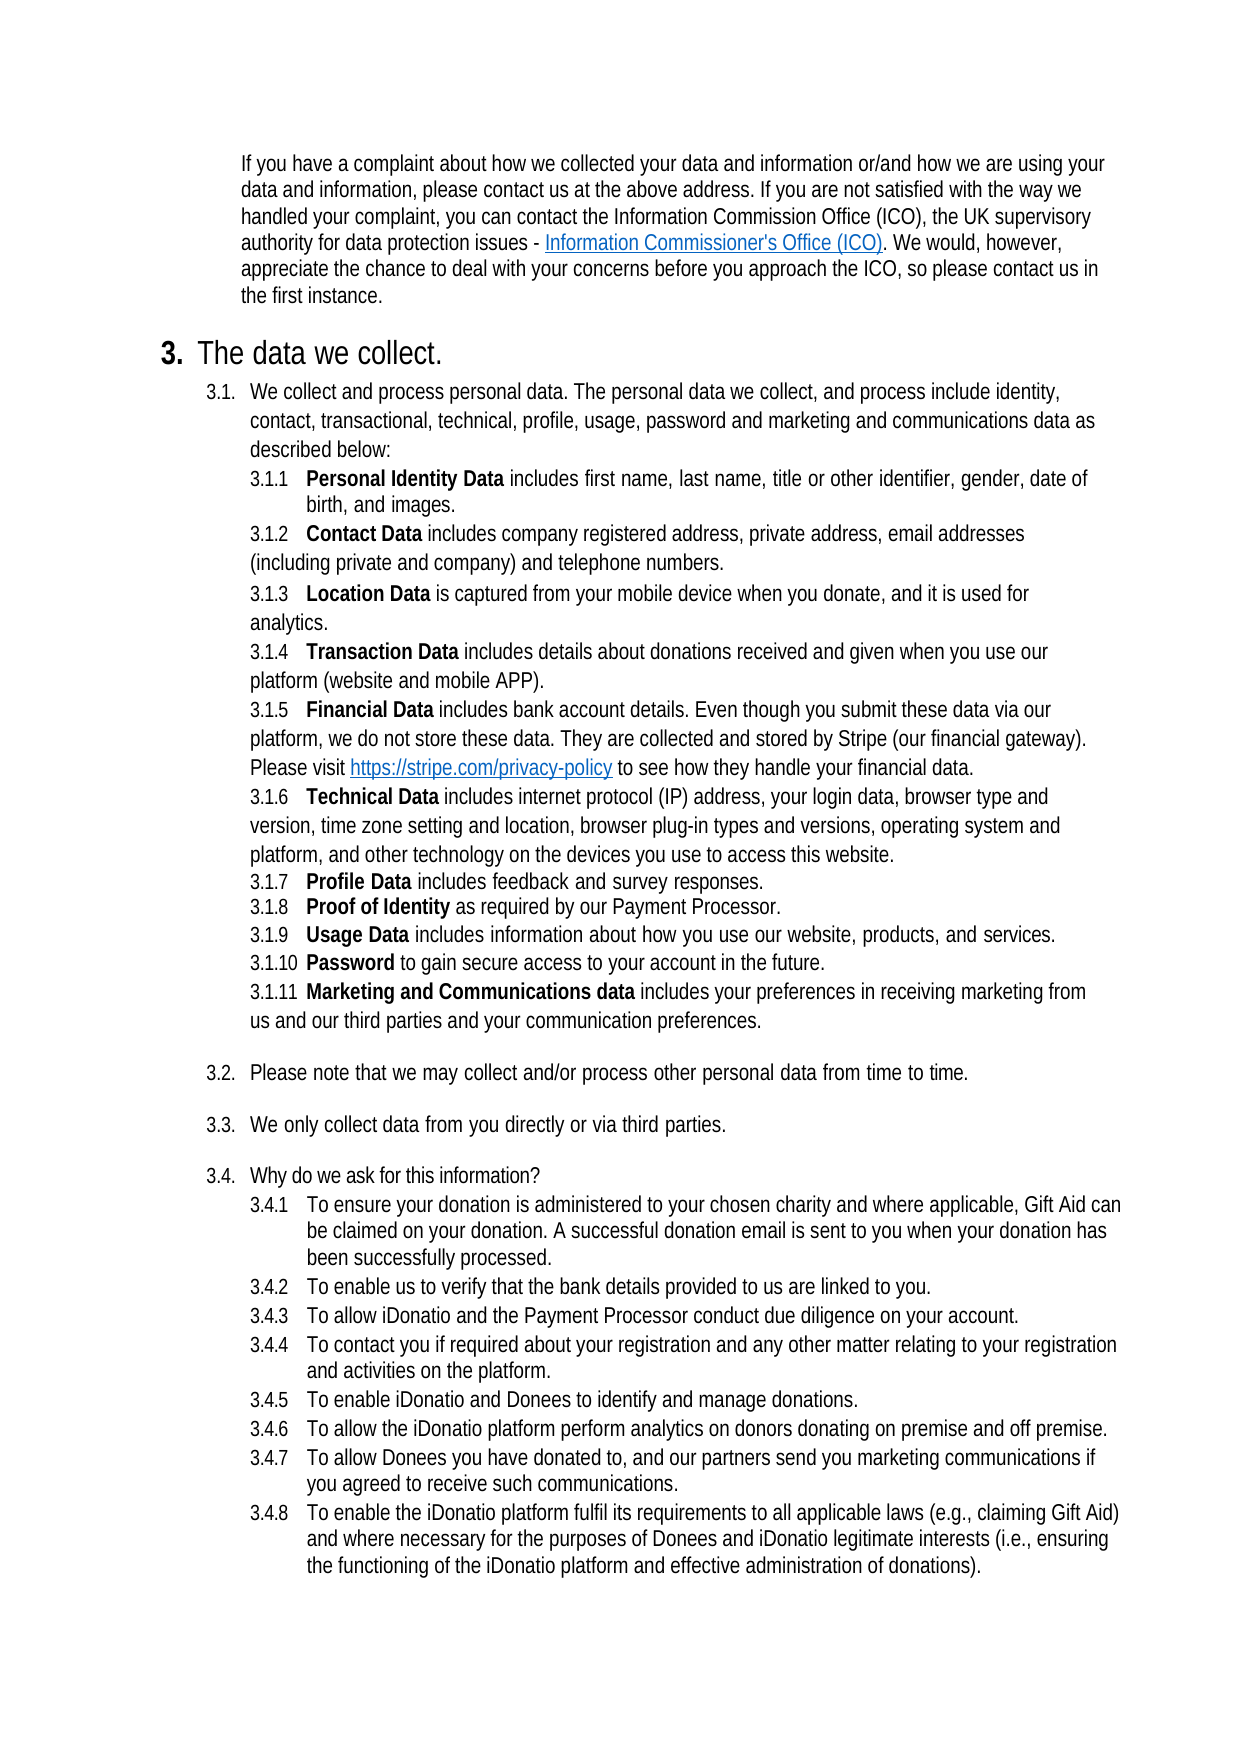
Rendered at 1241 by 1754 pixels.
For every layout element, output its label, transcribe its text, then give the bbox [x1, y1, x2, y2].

list Profile Data includes feedback and survey responses. [250, 870, 1122, 895]
list Usage Data includes information about how you use our website, products, and services. [250, 921, 1122, 948]
list Contact Data includes company registered address, private address, email addresses (including private and company) and telephone numbers. [250, 520, 1086, 575]
list To allow Donees you have donated to, and our partners send you marketing communications if you agreed to receive such communications. [250, 1444, 1122, 1496]
list To contact you if required about your registration and any other matter relating to your registration and activities on the platform. [250, 1331, 1122, 1383]
list We only collect data from you directly or via third parties. [206, 1111, 1122, 1137]
list To allow the iDonatio platform perform analytics on donors donating on premise and off premise. [250, 1415, 1122, 1441]
list Technical Data includes internet protocol (IP) address, your login data, browser type and version, time zone setting and location, browser plug-in types and versions, operating system and platform, and other technology on the devices you use to access this website. [250, 783, 1099, 867]
list Why do we ask for this information? [206, 1162, 1122, 1188]
list Please note that we may collect and/or process other personal data from time to time. [206, 1061, 1122, 1086]
list We collect and process personal data. The personal data we collect, and process include identity, contact, transactional, technical, profile, usage, password and marketing and communications data as described below: [206, 378, 1110, 462]
list Password to gain secure access to your account in the future. [250, 949, 1122, 976]
list The data we collect. [161, 333, 1092, 371]
list To enable iDonatio and Donees to identify and manage donations. [250, 1386, 1122, 1412]
list Personal Identity Data includes first name, last name, title or other identifier, gender, date of birth, and images. [250, 465, 1122, 517]
list To allow iDonatio and the Payment Processor conduct due diligence on your account. [250, 1302, 1122, 1328]
list Financial Data includes bank account details. Even though you submit these data via our platform, we do not store these data. They are collected and stored by Stripe (our financial gateway). Please visit https://stripe.com/privacy-policy to see how they handle your financial data. [250, 696, 1109, 780]
list Marketing and Communications data includes your preferences in receiving marketing from us and our third parties and your communication preferences. [250, 978, 1092, 1033]
list To enable the iDonatio platform fulfil its requirements to all applicable laws (e.g., claiming Gift Aid) and where necessary for the purposes of Donees and iDonatio legitimate interests (i.e., ensuring the functioning of the iDonatio platform and effective administration of donations). [250, 1499, 1122, 1578]
list Location Data is captured from your mobile device when you donate, and it is used for analytics. [250, 580, 1086, 635]
list To enable us to verify that the bank details provided to us are linked to you. [250, 1273, 1122, 1299]
list Proof of Identity as required by our Payment Processor. [250, 895, 1122, 920]
list To ensure your donation is administered to your chosen charity and where applicable, Gift Aid can be claimed on your donation. A successful donation email is sent to you when your donation has been successfully processed. [250, 1191, 1122, 1270]
text If you have a complaint about how we collected your data and information or/and how we are using your data and information, please contact us at the above address. If you are not satisfied with the way we handled your complaint, you can contact the Information Commission Office (ICO), the UK supervisory authority for data protection issues - Information Commissioner's Office (ICO). We would, however, appreciate the chance to deal with your concerns before you approach the ICO, so please contact us in the first instance. [241, 150, 1122, 308]
list Transaction Data includes details about donations received and given when you use our platform (website and mobile APP). [250, 638, 1101, 693]
